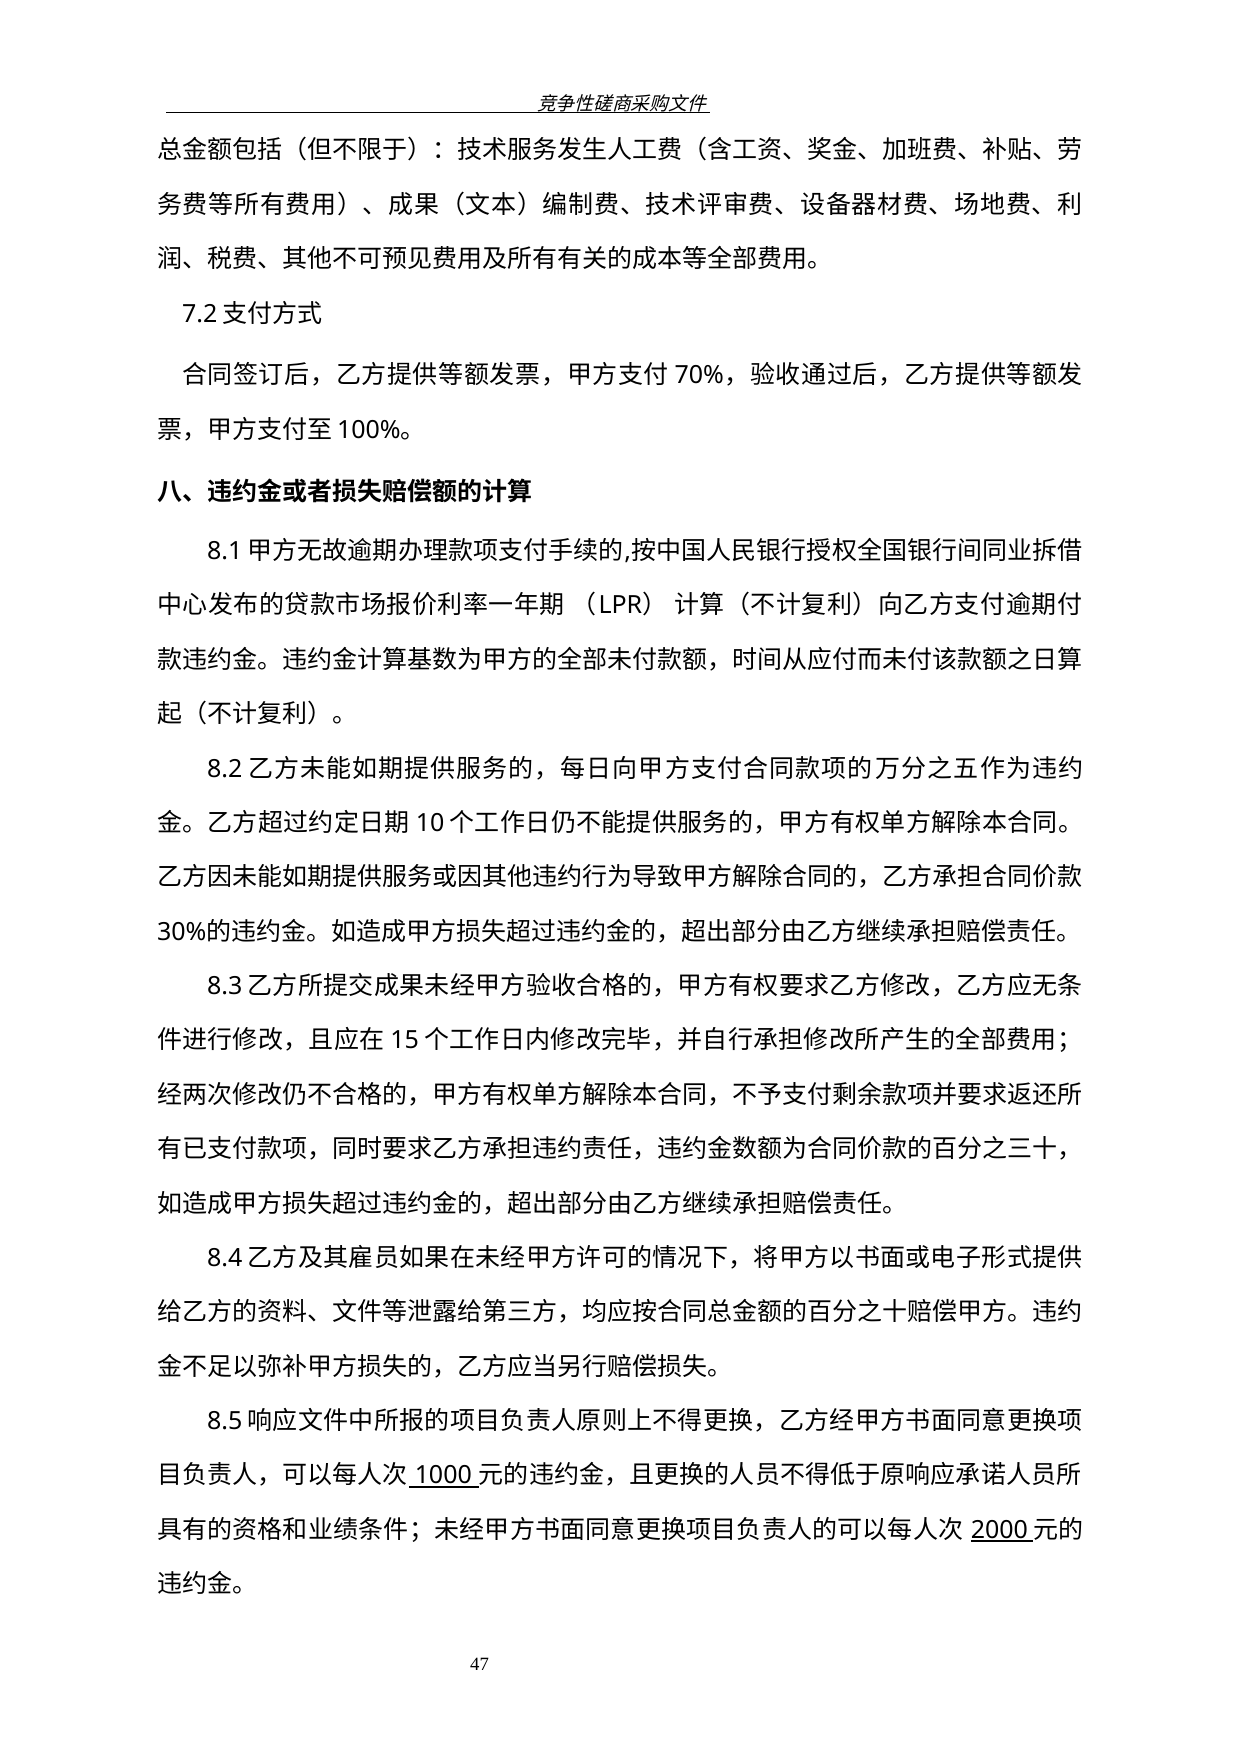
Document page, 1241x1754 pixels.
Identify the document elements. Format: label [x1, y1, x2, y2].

table_header [146, 130, 1094, 1636]
